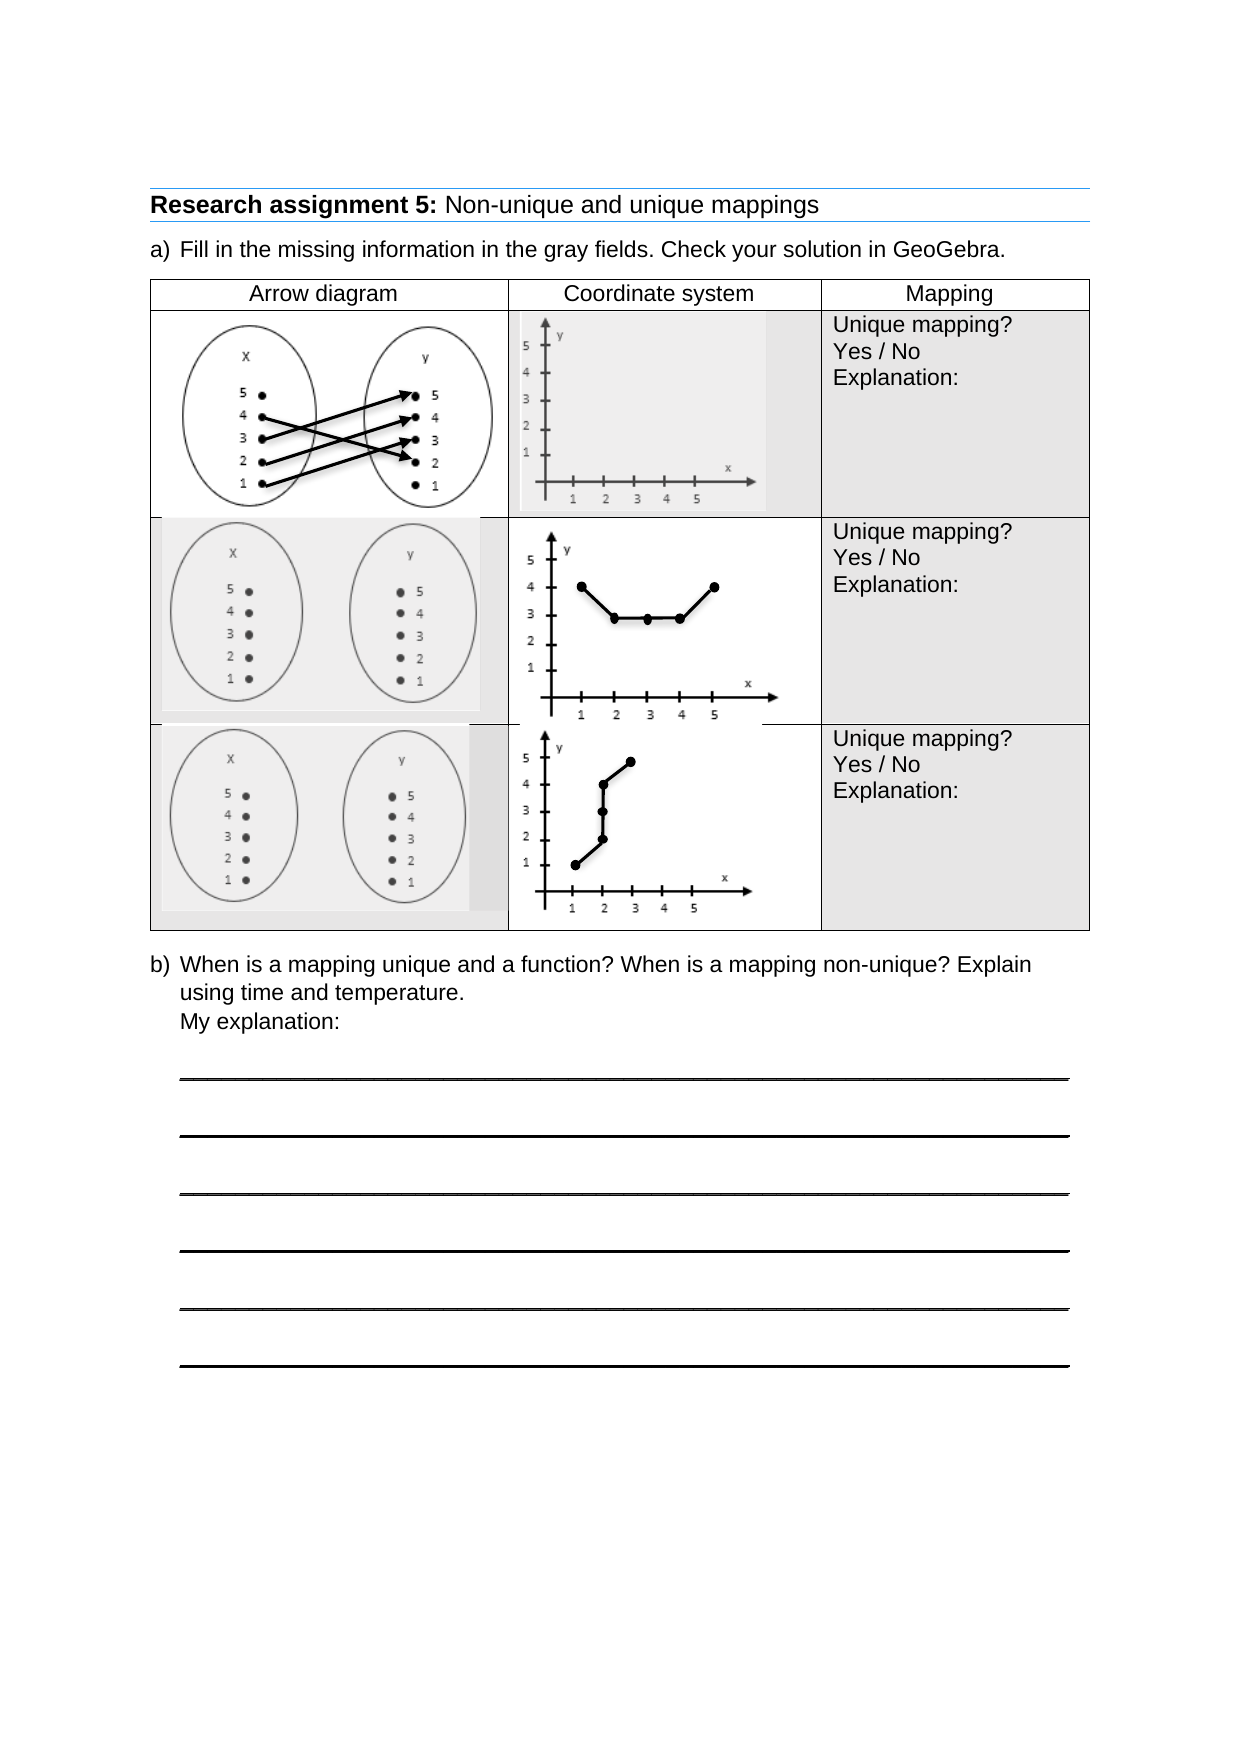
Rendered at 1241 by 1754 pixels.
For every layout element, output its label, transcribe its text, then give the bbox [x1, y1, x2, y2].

table_header Arrow diagram [151, 280, 508, 310]
list My explanation: [179, 1008, 1090, 1034]
list Research assignment 5: Non-unique and unique mappings [150, 189, 1090, 221]
table_cell Unique mapping? Yes / No Explanation: [822, 518, 1089, 723]
table_cell [509, 311, 821, 517]
list Fill in the missing information in the gray fields. Check your solution in GeoGebra. [150, 236, 1078, 263]
table_header Mapping [822, 280, 1089, 310]
table_cell Unique mapping? Yes / No Explanation: [822, 311, 1089, 517]
table_cell Unique mapping? Yes / No Explanation: [822, 725, 1089, 930]
picture [161, 724, 470, 911]
table_cell [151, 518, 508, 723]
text ________________________________________________________________________________________________________________________________________________________________________________________________________________________________________________________________________________________________________________________________________________________________________________________________ [179, 1053, 1078, 1369]
table_cell [151, 311, 508, 517]
list When is a mapping unique and a function? When is a mapping non-unique? Explain using time and temperature. [150, 951, 1090, 1006]
table_header Coordinate system [509, 280, 821, 310]
table_cell [509, 518, 821, 723]
picture [519, 723, 790, 920]
table_cell [509, 725, 821, 930]
table_cell [151, 725, 508, 930]
